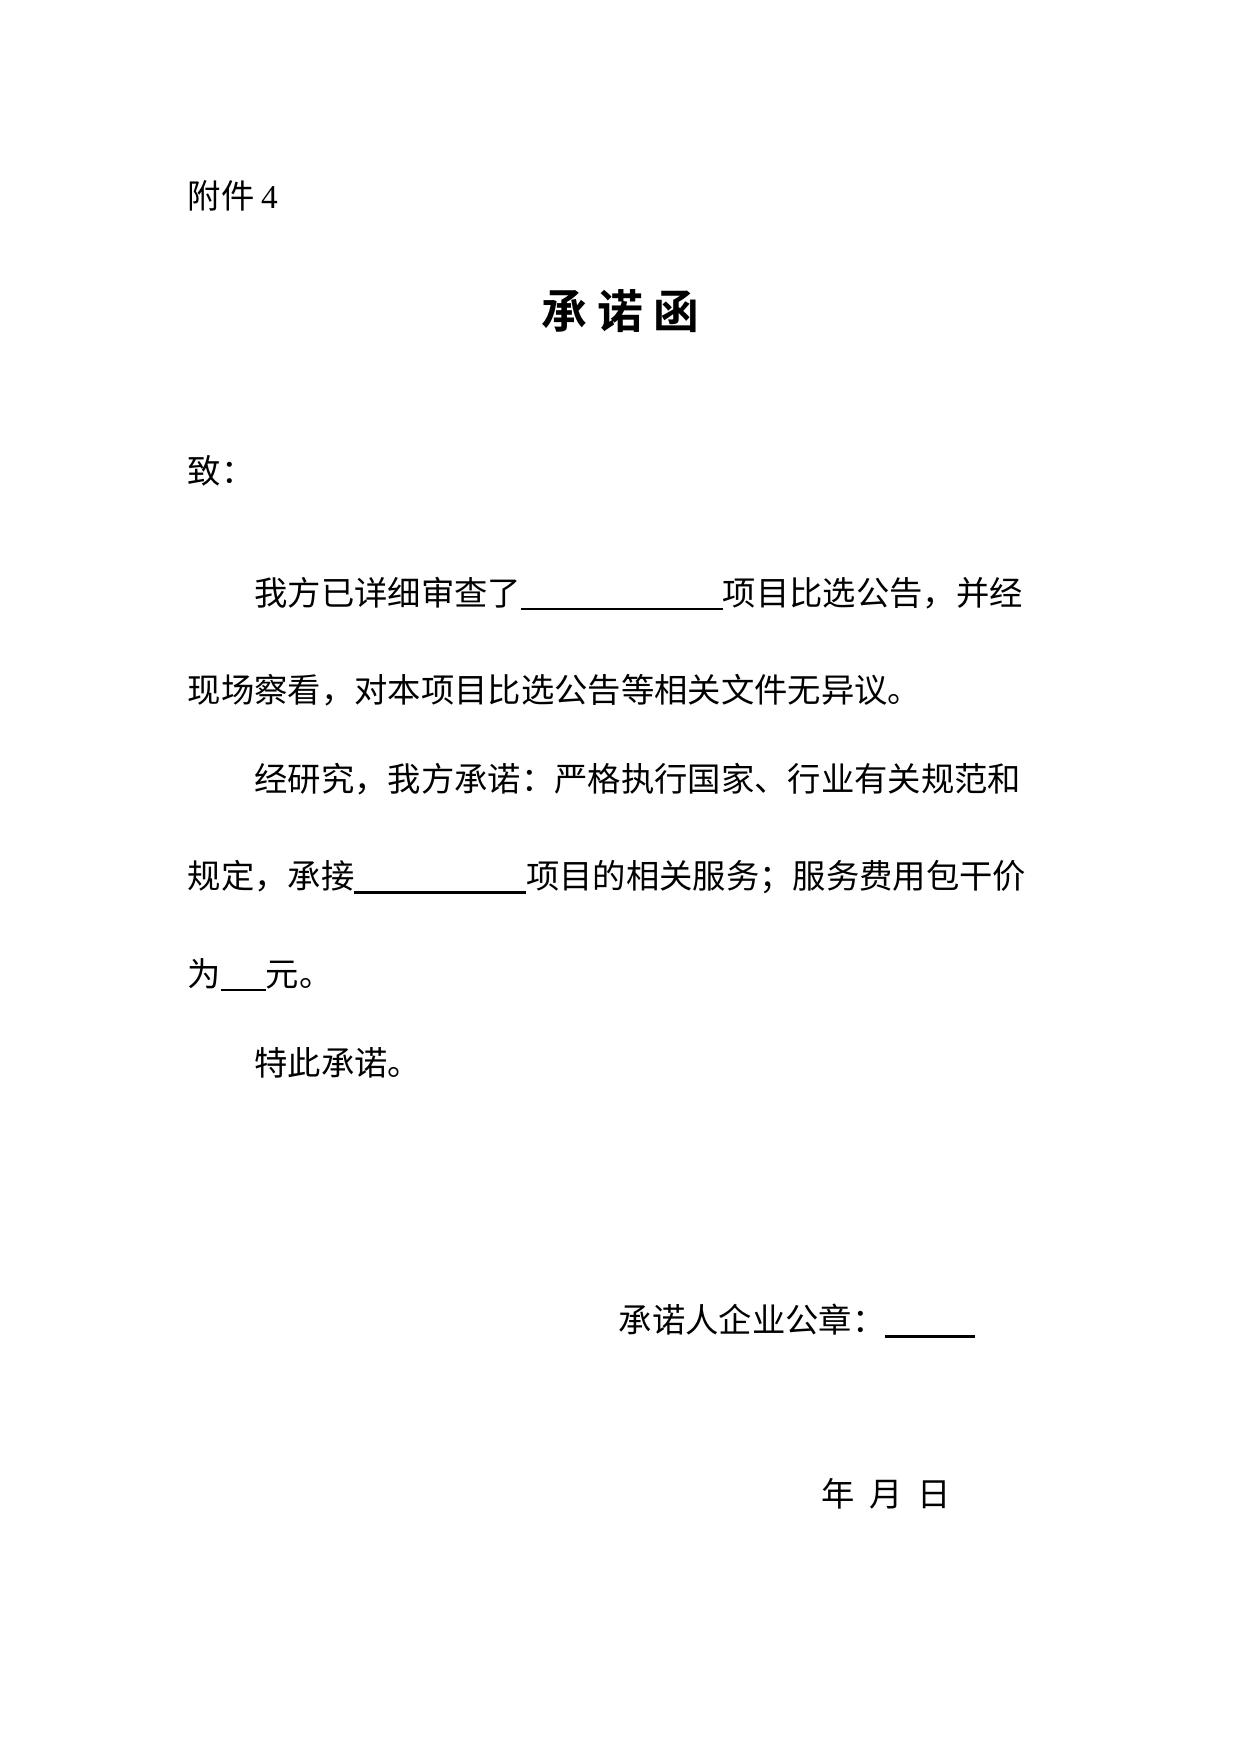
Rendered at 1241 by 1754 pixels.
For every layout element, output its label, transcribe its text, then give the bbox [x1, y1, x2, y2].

text 我方已详细审查了 项目比选公告，并经现场察看，对本项目比选公告等相关文件无异议。 [187, 558, 1053, 720]
text 年 月 日 [187, 1459, 1053, 1524]
text 特此承诺。 [187, 1028, 1053, 1093]
text 经研究，我方承诺：严格执行国家、行业有关规范和规定，承接 项目的相关服务；服务费用包干价为 元。 [187, 744, 1053, 1004]
text 承 诺 函 [187, 259, 1053, 357]
text 附件4 [187, 162, 1053, 227]
text 致： [187, 436, 1053, 501]
text 承诺人企业公章： [187, 1286, 1053, 1351]
